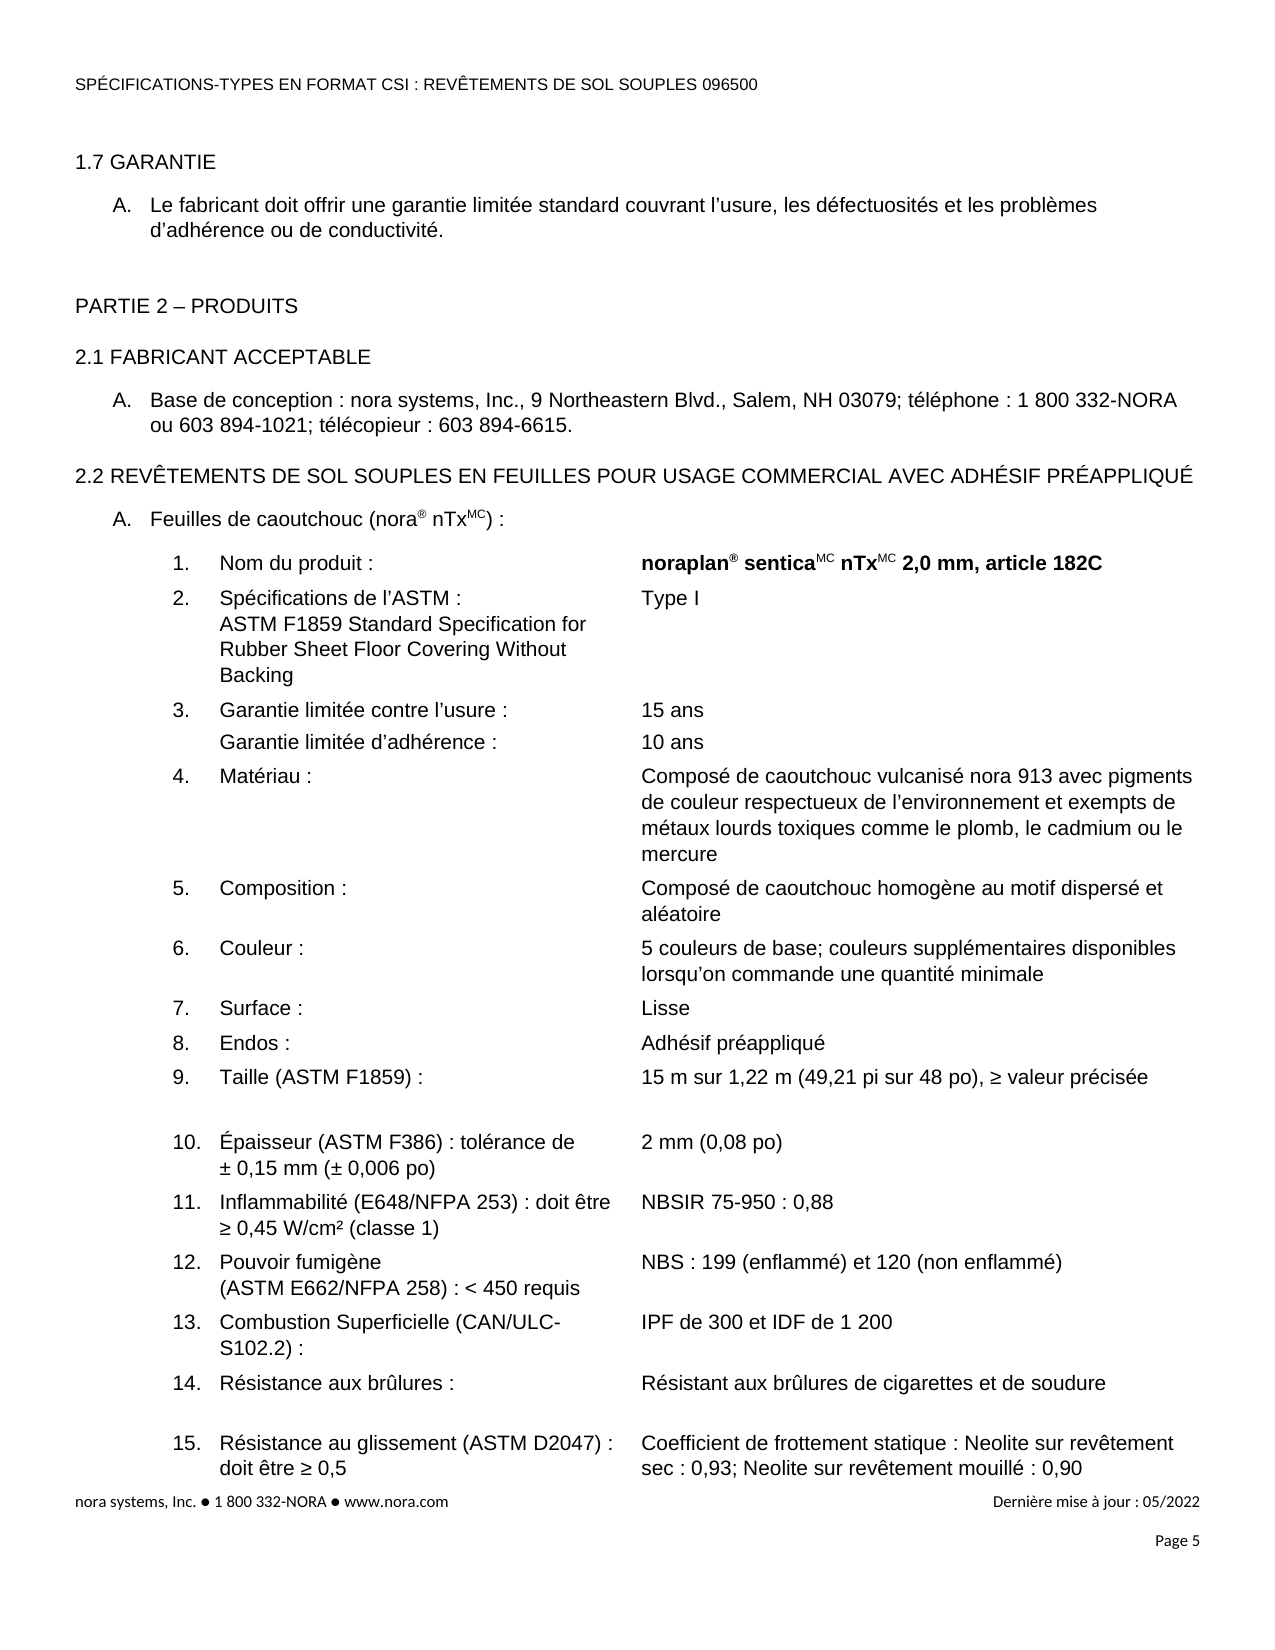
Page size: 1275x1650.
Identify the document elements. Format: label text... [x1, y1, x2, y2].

table_header [161, 549, 208, 583]
table_cell [161, 994, 208, 1028]
table_cell [161, 1308, 208, 1368]
table_cell [161, 695, 208, 762]
table_cell NBSIR 75-950 : 0,88 [630, 1188, 1222, 1248]
table_cell [161, 1248, 208, 1308]
table_cell [161, 584, 208, 695]
list Feuilles de caoutchouc (nora® nTxMC) : [112, 507, 1200, 531]
table_cell Inflammabilité (E648/NFPA 253) : doit être ≥ 0,45 W/cm² (classe 1) [208, 1188, 630, 1248]
table_cell Lisse [630, 994, 1222, 1028]
table_cell Combustion Superficielle (CAN/ULC-S102.2) : [208, 1308, 630, 1368]
text 2.1 FABRICANT ACCEPTABLE [75, 345, 1200, 369]
table_cell 15 m sur 1,22 m (49,21 pi sur 48 po), ≥ valeur précisée [630, 1063, 1222, 1127]
table_cell Composition : [208, 874, 630, 934]
table_cell Résistance au glissement (ASTM D2047) : doit être ≥ 0,5 [208, 1428, 630, 1488]
table_cell Taille (ASTM F1859) : [208, 1063, 630, 1127]
list Base de conception : nora systems, Inc., 9 Northeastern Blvd., Salem, NH 03079; téléphone : 1 800 332-NORA ou 603 894-1021; télécopieur : 603 894-6615. [112, 387, 1200, 437]
table_header noraplan® senticaMC nTxMC 2,0 mm, article 182C [630, 549, 1222, 583]
table_cell Adhésif préappliqué [630, 1029, 1222, 1063]
table_cell Matériau : [208, 762, 630, 874]
table_cell [161, 1428, 208, 1488]
table_cell [161, 874, 208, 934]
table_cell 2 mm (0,08 po) [630, 1128, 1222, 1188]
table_cell Composé de caoutchouc vulcanisé nora 913 avec pigments de couleur respectueux de l’environnement et exempts de métaux lourds toxiques comme le plomb, le cadmium ou le mercure [630, 762, 1222, 874]
table_cell Garantie limitée contre l’usure : Garantie limitée d’adhérence : [208, 695, 630, 762]
table_header Nom du produit : [208, 549, 630, 583]
table_cell Résistant aux brûlures de cigarettes et de soudure [630, 1368, 1222, 1428]
table_cell IPF de 300 et IDF de 1 200 [630, 1308, 1222, 1368]
table_cell NBS : 199 (enflammé) et 120 (non enflammé) [630, 1248, 1222, 1308]
table_cell Résistance aux brûlures : [208, 1368, 630, 1428]
table_cell [161, 1063, 208, 1127]
table_cell Type I [630, 584, 1222, 695]
table_cell Endos : [208, 1029, 630, 1063]
table_cell Épaisseur (ASTM F386) : tolérance de ± 0,15 mm (± 0,006 po) [208, 1128, 630, 1188]
table_cell [161, 934, 208, 994]
table_cell 15 ans 10 ans [630, 695, 1222, 762]
table_cell [161, 1029, 208, 1063]
table_cell [161, 1368, 208, 1428]
table_cell Coefficient de frottement statique : Neolite sur revêtement sec : 0,93; Neolite sur revêtement mouillé : 0,90 [630, 1428, 1222, 1488]
table_cell [161, 762, 208, 874]
table_cell [161, 1128, 208, 1188]
table_cell Spécifications de l’ASTM : ASTM F1859 Standard Specification for Rubber Sheet Floor Covering Without Backing [208, 584, 630, 695]
text 2.2 Revêtements de sol souples en feuilles pour usage commercial avec adhésif préappliqué [75, 464, 1200, 488]
table_cell Composé de caoutchouc homogène au motif dispersé et aléatoire [630, 874, 1222, 934]
table_cell Couleur : [208, 934, 630, 994]
list Le fabricant doit offrir une garantie limitée standard couvrant l’usure, les défectuosités et les problèmes d’adhérence ou de conductivité. [112, 192, 1200, 242]
text PARTIE 2 – PRODUITS [75, 294, 1200, 318]
table_cell Surface : [208, 994, 630, 1028]
table_cell 5 couleurs de base; couleurs supplémentaires disponibles lorsqu’on commande une quantité minimale [630, 934, 1222, 994]
text 1.7 GARANTIE [75, 150, 1200, 174]
table_cell [161, 1188, 208, 1248]
table_cell Pouvoir fumigène (ASTM E662/NFPA 258) : < 450 requis [208, 1248, 630, 1308]
